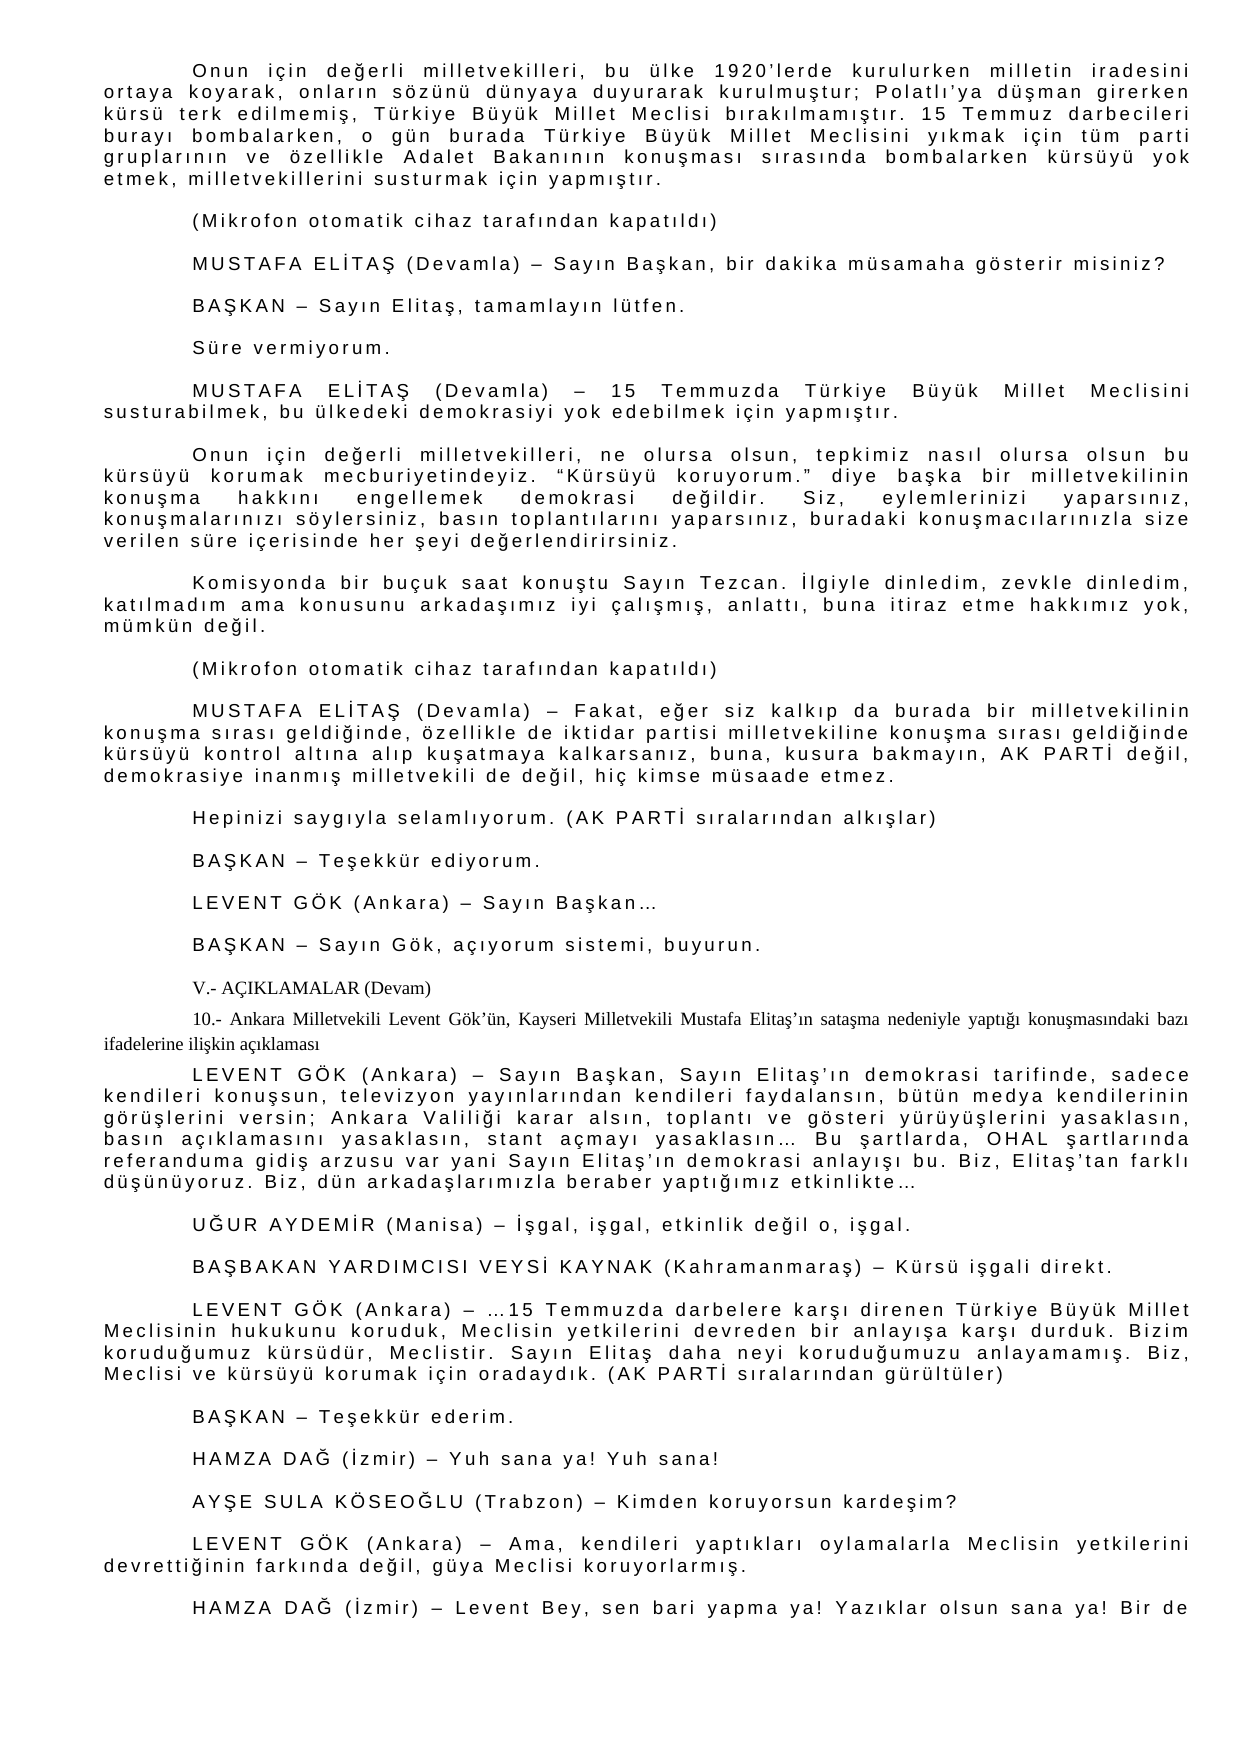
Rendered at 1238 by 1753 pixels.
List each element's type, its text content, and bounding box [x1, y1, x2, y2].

text MUSTAFA ELİTAŞ (Devamla) – 15 Temmuzda Türkiye Büyük Millet Meclisini susturabilmek, bu ülkedeki demokrasiyi yok edebilmek için yapmıştır. [103, 379, 1190, 423]
text V.- AÇIKLAMALAR (Devam) [103, 977, 1190, 998]
text BAŞKAN – Teşekkür ederim. [103, 1406, 1190, 1427]
text Süre vermiyorum. [103, 337, 1190, 359]
text (Mikrofon otomatik cihaz tarafından kapatıldı) [103, 658, 1190, 679]
text Komisyonda bir buçuk saat konuştu Sayın Tezcan. İlgiyle dinledim, zevkle dinledim, katılmadım ama konusunu arkadaşımız iyi çalışmış, anlattı, buna itiraz etme hakkımız yok, mümkün değil. [103, 572, 1190, 637]
text LEVENT GÖK (Ankara) – Ama, kendileri yaptıkları oylamalarla Meclisin yetkilerini devrettiğinin farkında değil, güya Meclisi koruyorlarmış. [103, 1533, 1190, 1576]
text MUSTAFA ELİTAŞ (Devamla) – Fakat, eğer siz kalkıp da burada bir milletvekilinin konuşma sırası geldiğinde, özellikle de iktidar partisi milletvekiline konuşma sırası geldiğinde kürsüyü kontrol altına alıp kuşatmaya kalkarsanız, buna, kusura bakmayın, AK PARTİ değil, demokrasiye inanmış milletvekili de değil, hiç kimse müsaade etmez. [103, 700, 1190, 786]
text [103, 1597, 1190, 1618]
text LEVENT GÖK (Ankara) – Sayın Başkan… [103, 892, 1190, 913]
text BAŞKAN – Sayın Gök, açıyorum sistemi, buyurun. [103, 934, 1190, 956]
text UĞUR AYDEMİR (Manisa) – İşgal, işgal, etkinlik değil o, işgal. [103, 1214, 1190, 1235]
text BAŞKAN – Sayın Elitaş, tamamlayın lütfen. [103, 295, 1190, 316]
text BAŞKAN – Teşekkür ediyorum. [103, 849, 1190, 871]
text LEVENT GÖK (Ankara) – …15 Temmuzda darbelere karşı direnen Türkiye Büyük Millet Meclisinin hukukunu koruduk, Meclisin yetkilerini devreden bir anlayışa karşı durduk. Bizim koruduğumuz kürsüdür, Meclistir. Sayın Elitaş daha neyi koruduğumuzu anlayamamış. Biz, Meclisi ve kürsüyü korumak için oradaydık. (AK PARTİ sıralarından gürültüler) [103, 1298, 1190, 1385]
text BAŞBAKAN YARDIMCISI VEYSİ KAYNAK (Kahramanmaraş) – Kürsü işgali direkt. [103, 1256, 1190, 1278]
text (Mikrofon otomatik cihaz tarafından kapatıldı) [103, 210, 1190, 231]
text LEVENT GÖK (Ankara) – Sayın Başkan, Sayın Elitaş’ın demokrasi tarifinde, sadece kendileri konuşsun, televizyon yayınlarından kendileri faydalansın, bütün medya kendilerinin görüşlerini versin; Ankara Valiliği karar alsın, toplantı ve gösteri yürüyüşlerini yasaklasın, basın açıklamasını yasaklasın, stant açmayı yasaklasın… Bu şartlarda, OHAL şartlarında referanduma gidiş arzusu var yani Sayın Elitaş’ın demokrasi anlayışı bu. Biz, Elitaş’tan farklı düşünüyoruz. Biz, dün arkadaşlarımızla beraber yaptığımız etkinlikte… [103, 1063, 1190, 1193]
text Onun için değerli milletvekilleri, bu ülke 1920’lerde kurulurken milletin iradesini ortaya koyarak, onların sözünü dünyaya duyurarak kurulmuştur; Polatlı’ya düşman girerken kürsü terk edilmemiş, Türkiye Büyük Millet Meclisi bırakılmamıştır. 15 Temmuz darbecileri burayı bombalarken, o gün burada Türkiye Büyük Millet Meclisini yıkmak için tüm parti gruplarının ve özellikle Adalet Bakanının konuşması sırasında bombalarken kürsüyü yok etmek, milletvekillerini susturmak için yapmıştır. [103, 60, 1190, 189]
text HAMZA DAĞ (İzmir) – Yuh sana ya! Yuh sana! [103, 1448, 1190, 1469]
text MUSTAFA ELİTAŞ (Devamla) – Sayın Başkan, bir dakika müsamaha gösterir misiniz? [103, 252, 1190, 274]
text Onun için değerli milletvekilleri, ne olursa olsun, tepkimiz nasıl olursa olsun bu kürsüyü korumak mecburiyetindeyiz. “Kürsüyü koruyorum.” diye başka bir milletvekilinin konuşma hakkını engellemek demokrasi değildir. Siz, eylemlerinizi yaparsınız, konuşmalarınızı söylersiniz, basın toplantılarını yaparsınız, buradaki konuşmacılarınızla size verilen süre içerisinde her şeyi değerlendirirsiniz. [103, 443, 1190, 551]
text AYŞE SULA KÖSEOĞLU (Trabzon) – Kimden koruyorsun kardeşim? [103, 1490, 1190, 1512]
text 10.- Ankara Milletvekili Levent Gök’ün, Kayseri Milletvekili Mustafa Elitaş’ın sataşma nedeniyle yaptığı konuşmasındaki bazı ifadelerine ilişkin açıklaması [103, 1008, 1190, 1054]
text Hepinizi saygıyla selamlıyorum. (AK PARTİ sıralarından alkışlar) [103, 807, 1190, 829]
